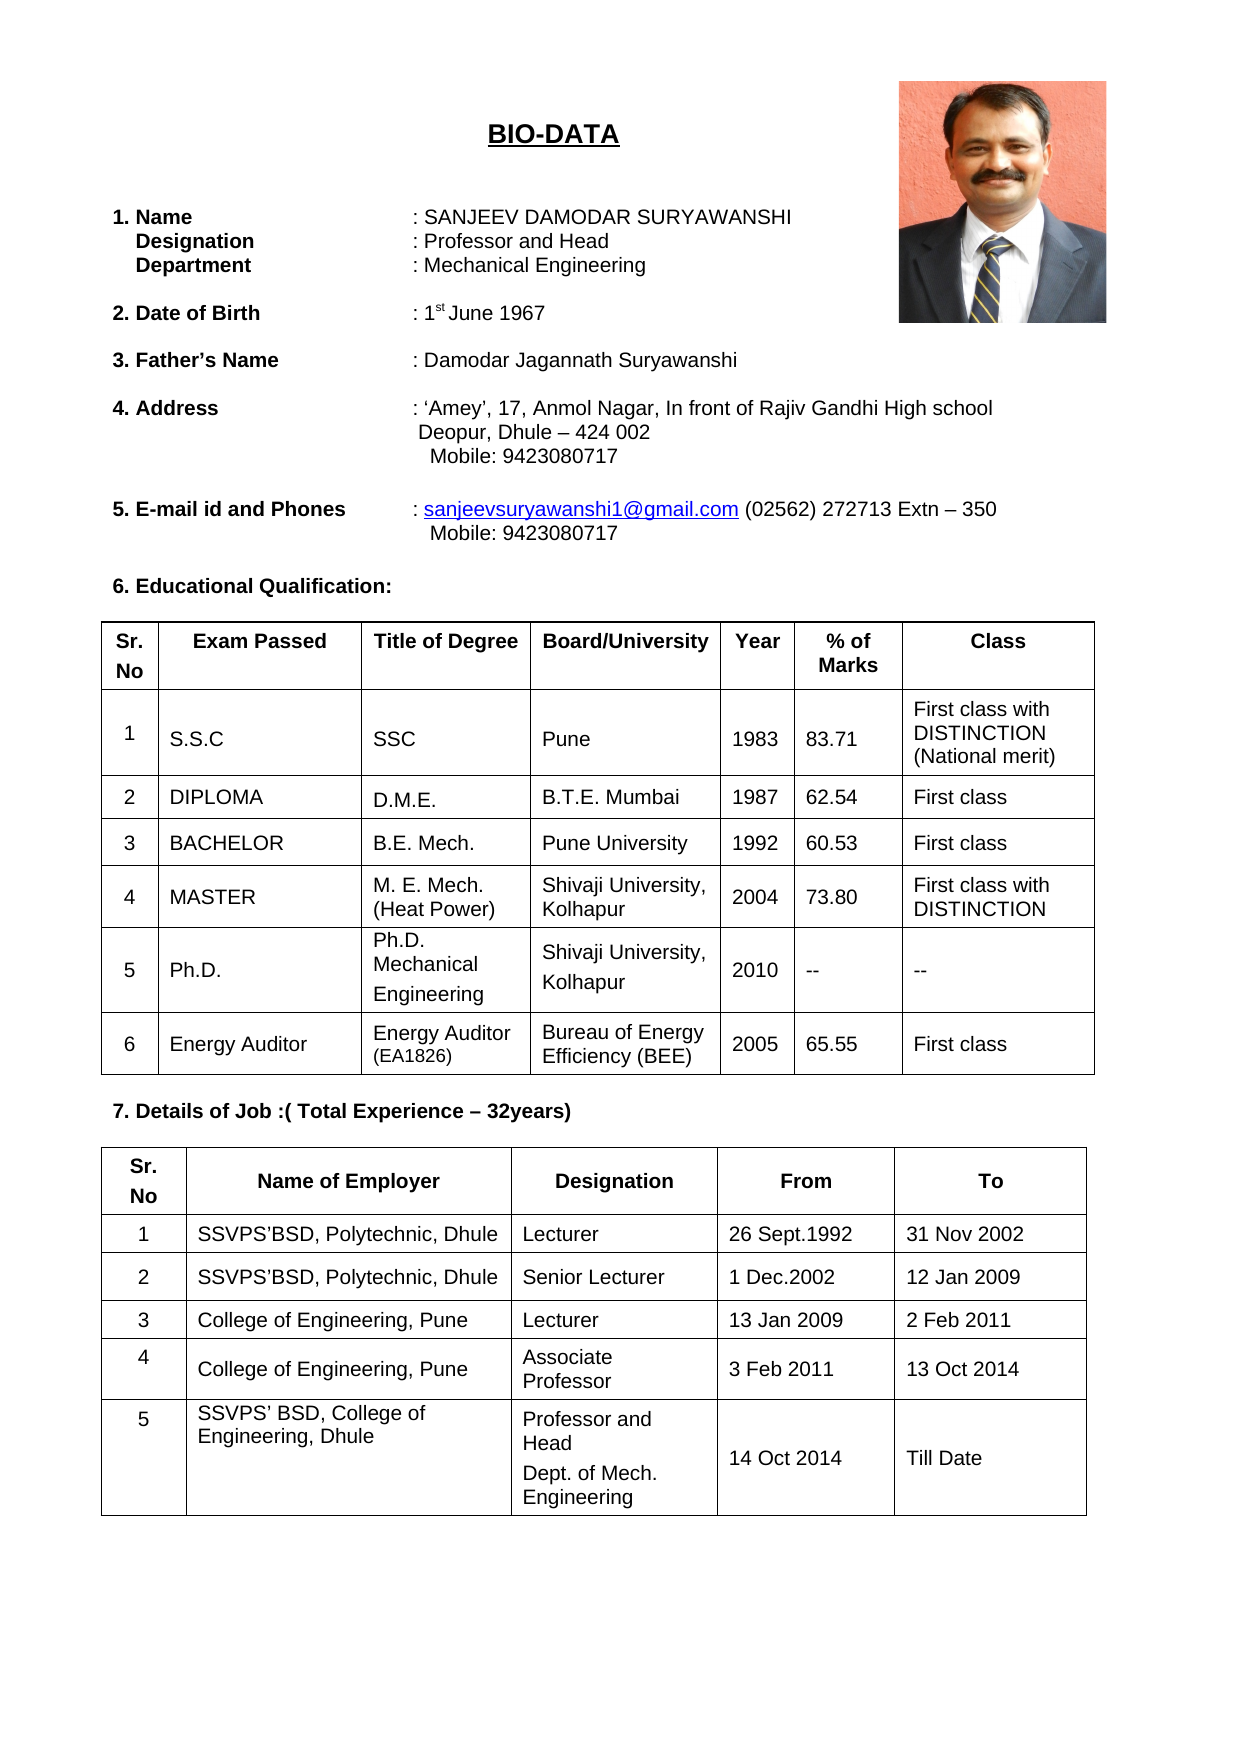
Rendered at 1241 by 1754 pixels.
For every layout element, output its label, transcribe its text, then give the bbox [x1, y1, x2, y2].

table_cell 5 [102, 928, 158, 1012]
text 7. Details of Job :( Total Experience – 32years) [112, 1099, 1128, 1123]
table_cell 62.54 [795, 776, 902, 818]
table_cell 73.80 [795, 866, 902, 927]
table_cell First class with DISTINCTION [903, 866, 1094, 927]
table_cell 3 [102, 1301, 186, 1338]
table_cell -- [795, 928, 902, 1012]
table_cell First class [903, 1013, 1094, 1074]
table_cell 2005 [721, 1013, 794, 1074]
table_cell First class [903, 776, 1094, 818]
text 1. Name : SANJEEV DAMODAR SURYAWANSHI [112, 204, 898, 228]
table_cell First class with DISTINCTION (National merit) [903, 690, 1094, 774]
table_cell 5 [102, 1400, 186, 1515]
table_cell 13 Jan 2009 [718, 1301, 894, 1338]
text 2. Date of Birth : 1st June 1967 [112, 300, 898, 324]
table_cell Lecturer [512, 1301, 717, 1338]
text 6. Educational Qualification: [112, 573, 1128, 597]
table_cell 1 [102, 1215, 186, 1252]
table_header Sr. No [102, 623, 158, 689]
table_header % of Marks [795, 623, 902, 689]
table_cell 2010 [721, 928, 794, 1012]
table_cell 1 Dec.2002 [718, 1253, 894, 1300]
text 5. E-mail id and Phones : sanjeevsuryawanshi1@gmail.com (02562) 272713 Extn – 350 [112, 497, 1128, 521]
table_cell SSVPS’BSD, Polytechnic, Dhule [187, 1215, 511, 1252]
table_header Sr. No [102, 1148, 186, 1214]
table_cell Associate Professor [512, 1339, 717, 1399]
table_cell 2 [102, 1253, 186, 1300]
table_cell First class [903, 819, 1094, 865]
table_cell DIPLOMA [159, 776, 361, 818]
table_cell Pune [531, 690, 720, 774]
table_header Title of Degree [362, 623, 530, 689]
table_header Board/University [531, 623, 720, 689]
table_header From [718, 1148, 894, 1214]
table_header Year [721, 623, 794, 689]
table_cell Energy Auditor (EA1826) [362, 1013, 530, 1074]
table_cell S.S.C [159, 690, 361, 774]
table_cell Shivaji University, Kolhapur [531, 928, 720, 1012]
table_cell 6 [102, 1013, 158, 1074]
table_cell 1987 [721, 776, 794, 818]
table_cell Bureau of Energy Efficiency (BEE) [531, 1013, 720, 1074]
table_cell 1983 [721, 690, 794, 774]
text Deopur, Dhule – 424 002 [112, 420, 1128, 444]
table_cell Pune University [531, 819, 720, 865]
table_cell Shivaji University, Kolhapur [531, 866, 720, 927]
table_cell BACHELOR [159, 819, 361, 865]
text 4. Address : ‘Amey’, 17, Anmol Nagar, In front of Rajiv Gandhi High school [112, 396, 1128, 420]
table_cell B.T.E. Mumbai [531, 776, 720, 818]
text Designation : Professor and Head [112, 228, 898, 252]
table_cell 3 [102, 819, 158, 865]
table_cell 2004 [721, 866, 794, 927]
table_cell Professor and Head Dept. of Mech. Engineering [512, 1400, 717, 1515]
table_cell 13 Oct 2014 [895, 1339, 1086, 1399]
table_header Name of Employer [187, 1148, 511, 1214]
table_cell 26 Sept.1992 [718, 1215, 894, 1252]
table_cell 2 [102, 776, 158, 818]
text Mobile: 9423080717 [337, 521, 1128, 545]
table_cell B.E. Mech. [362, 819, 530, 865]
table_cell 83.71 [795, 690, 902, 774]
table_cell 4 [102, 866, 158, 927]
table_cell SSVPS’BSD, Polytechnic, Dhule [187, 1253, 511, 1300]
table_cell D.M.E. [362, 776, 530, 818]
table_cell SSC [362, 690, 530, 774]
table_cell 65.55 [795, 1013, 902, 1074]
table_cell M. E. Mech. (Heat Power) [362, 866, 530, 927]
table_cell 4 [102, 1339, 186, 1399]
table_cell College of Engineering, Pune [187, 1301, 511, 1338]
table_cell 2 Feb 2011 [895, 1301, 1086, 1338]
table_header Designation [512, 1148, 717, 1214]
table_cell 14 Oct 2014 [718, 1400, 894, 1515]
table_cell SSVPS’ BSD, College of Engineering, Dhule [187, 1400, 511, 1515]
table_cell Lecturer [512, 1215, 717, 1252]
table_cell Senior Lecturer [512, 1253, 717, 1300]
table_cell 12 Jan 2009 [895, 1253, 1086, 1300]
table_cell Till Date [895, 1400, 1086, 1515]
table_cell 60.53 [795, 819, 902, 865]
text Mobile: 9423080717 [337, 444, 1128, 468]
table_cell College of Engineering, Pune [187, 1339, 511, 1399]
table_cell Energy Auditor [159, 1013, 361, 1074]
table_cell 1992 [721, 819, 794, 865]
text 3. Father’s Name : Damodar Jagannath Suryawanshi [112, 348, 1128, 372]
table_header Class [903, 623, 1094, 689]
table_cell 3 Feb 2011 [718, 1339, 894, 1399]
table_cell Ph.D. [159, 928, 361, 1012]
table_cell 1 [102, 690, 158, 774]
title BIO-DATA [412, 118, 898, 149]
table_header Exam Passed [159, 623, 361, 689]
table_cell MASTER [159, 866, 361, 927]
table_cell Ph.D. Mechanical Engineering [362, 928, 530, 1012]
text Department : Mechanical Engineering [112, 252, 898, 276]
table_cell -- [903, 928, 1094, 1012]
table_header To [895, 1148, 1086, 1214]
table_cell 31 Nov 2002 [895, 1215, 1086, 1252]
